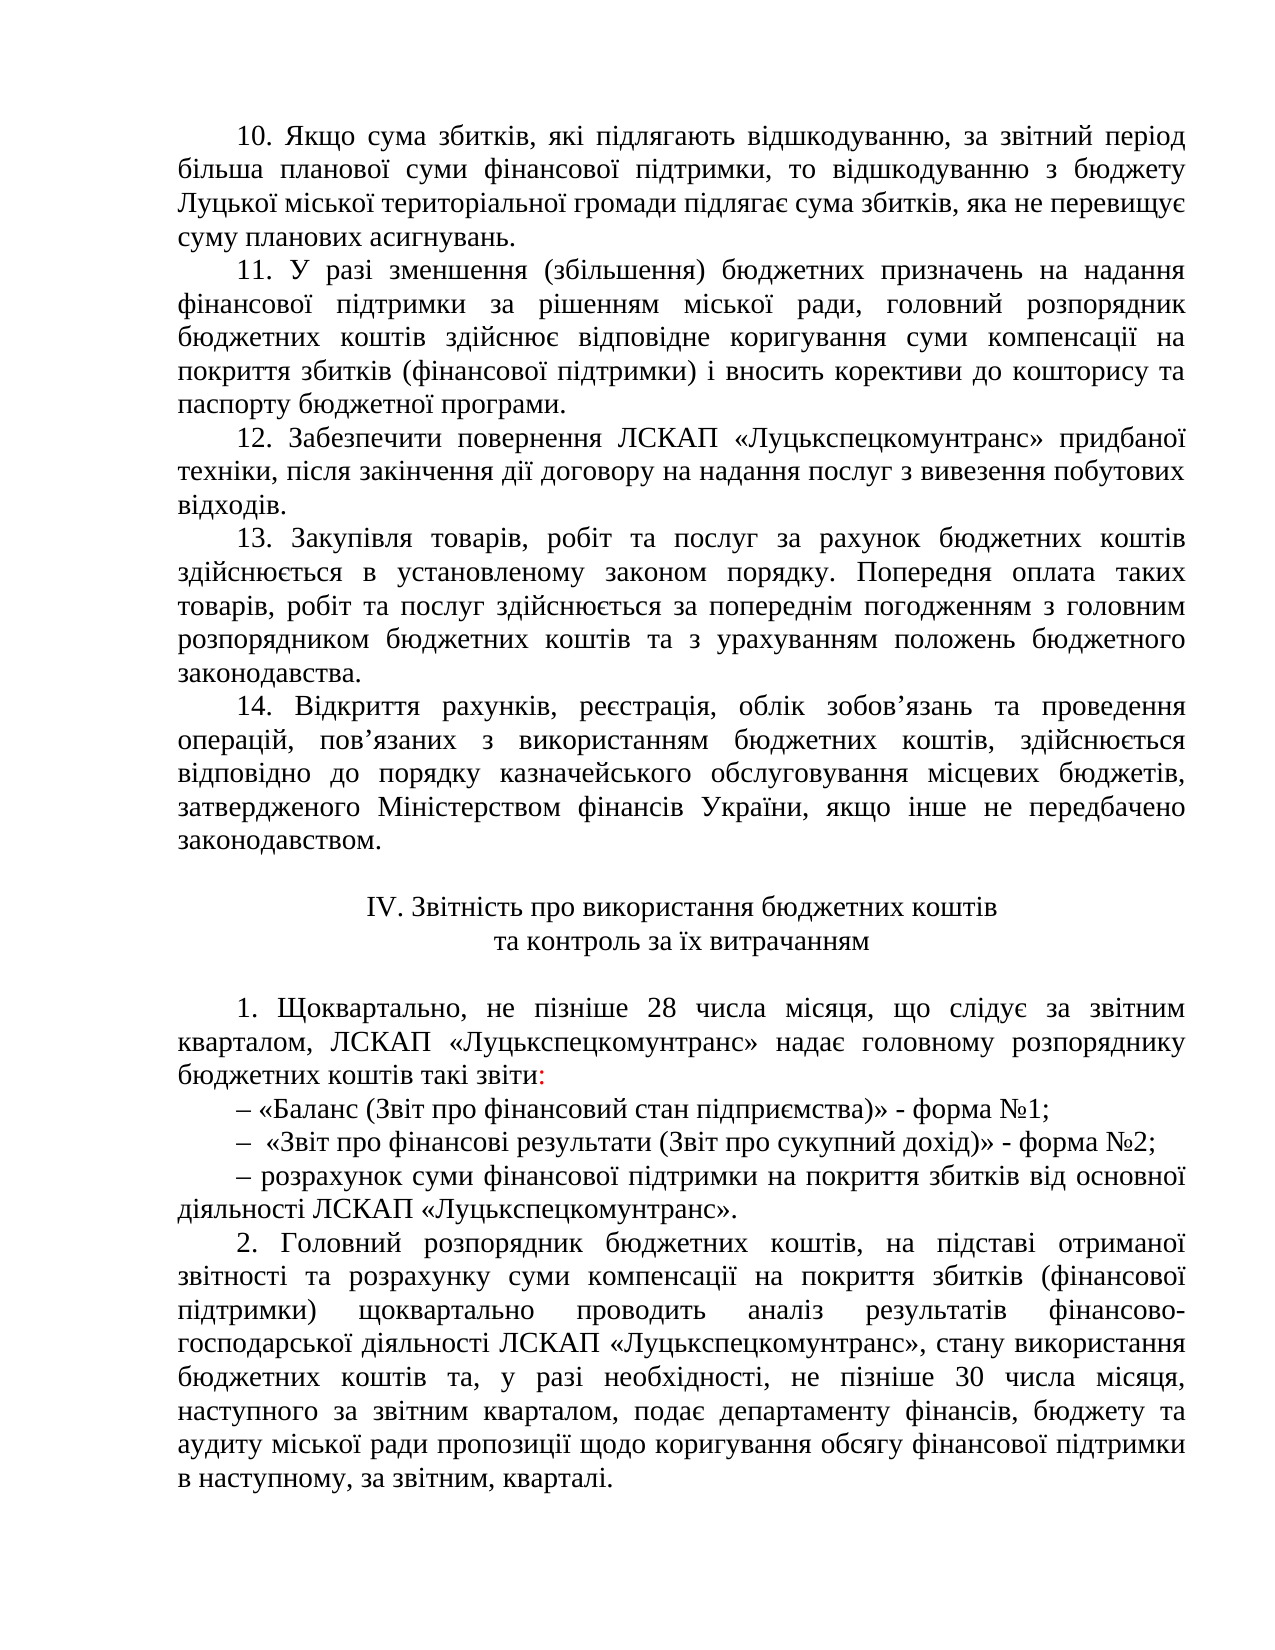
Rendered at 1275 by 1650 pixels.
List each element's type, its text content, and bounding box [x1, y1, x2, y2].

text 11. У разі зменшення (збільшення) бюджетних призначень на надання фінансової підтримки за рішенням міської ради, головний розпорядник бюджетних коштів здійснює відповідне коригування суми компенсації на покриття збитків (фінансової підтримки) і вносить корективи до кошторису та паспорту бюджетної програми. [177, 252, 1186, 420]
text 14. Відкриття рахунків, реєстрація, облік зобов’язань та проведення операцій, пов’язаних з використанням бюджетних коштів, здійснюється відповідно до порядку казначейського обслуговування місцевих бюджетів, затвердженого Міністерством фінансів України, якщо інше не передбачено законодавством. [177, 688, 1186, 856]
text 10. Якщо сума збитків, які підлягають відшкодуванню, за звітний період більша планової суми фінансової підтримки, то відшкодуванню з бюджету Луцької міської територіальної громади підлягає сума збитків, яка не перевищує суму планових асигнувань. [177, 118, 1186, 252]
text IV. Звітність про використання бюджетних коштів [177, 889, 1186, 923]
text 12. Забезпечити повернення ЛСКАП «Луцькспецкомунтранс» придбаної техніки, після закінчення дії договору на надання послуг з вивезення побутових відходів. [177, 420, 1186, 521]
text – розрахунок суми фінансової підтримки на покриття збитків від основної діяльності ЛСКАП «Луцькспецкомунтранс». [177, 1158, 1186, 1225]
text – «Баланс (Звіт про фінансовий стан підприємства)» - форма №1; [177, 1091, 1186, 1124]
text 13. Закупівля товарів, робіт та послуг за рахунок бюджетних коштів здійснюється в установленому законом порядку. Попередня оплата таких товарів, робіт та послуг здійснюється за попереднім погодженням з головним розпорядником бюджетних коштів та з урахуванням положень бюджетного законодавства. [177, 521, 1186, 688]
text – «Звіт про фінансові результати (Звіт про сукупний дохід)» - форма №2; [177, 1124, 1186, 1158]
text 2. Головний розпорядник бюджетних коштів, на підставі отриманої звітності та розрахунку суми компенсації на покриття збитків (фінансової підтримки) щоквартально проводить аналіз результатів фінансово-господарської діяльності ЛСКАП «Луцькспецкомунтранс», стану використання бюджетних коштів та, у разі необхідності, не пізніше 30 числа місяця, наступного за звітним кварталом, подає департаменту фінансів, бюджету та аудиту міської ради пропозиції щодо коригування обсягу фінансової підтримки в наступному, за звітним, кварталі. [177, 1225, 1186, 1493]
text та контроль за їх витрачанням [177, 923, 1186, 957]
text 1. Щоквартально, не пізніше 28 числа місяця, що слідує за звітним кварталом, ЛСКАП «Луцькспецкомунтранс» надає головному розпоряднику бюджетних коштів такі звіти: [177, 990, 1186, 1091]
